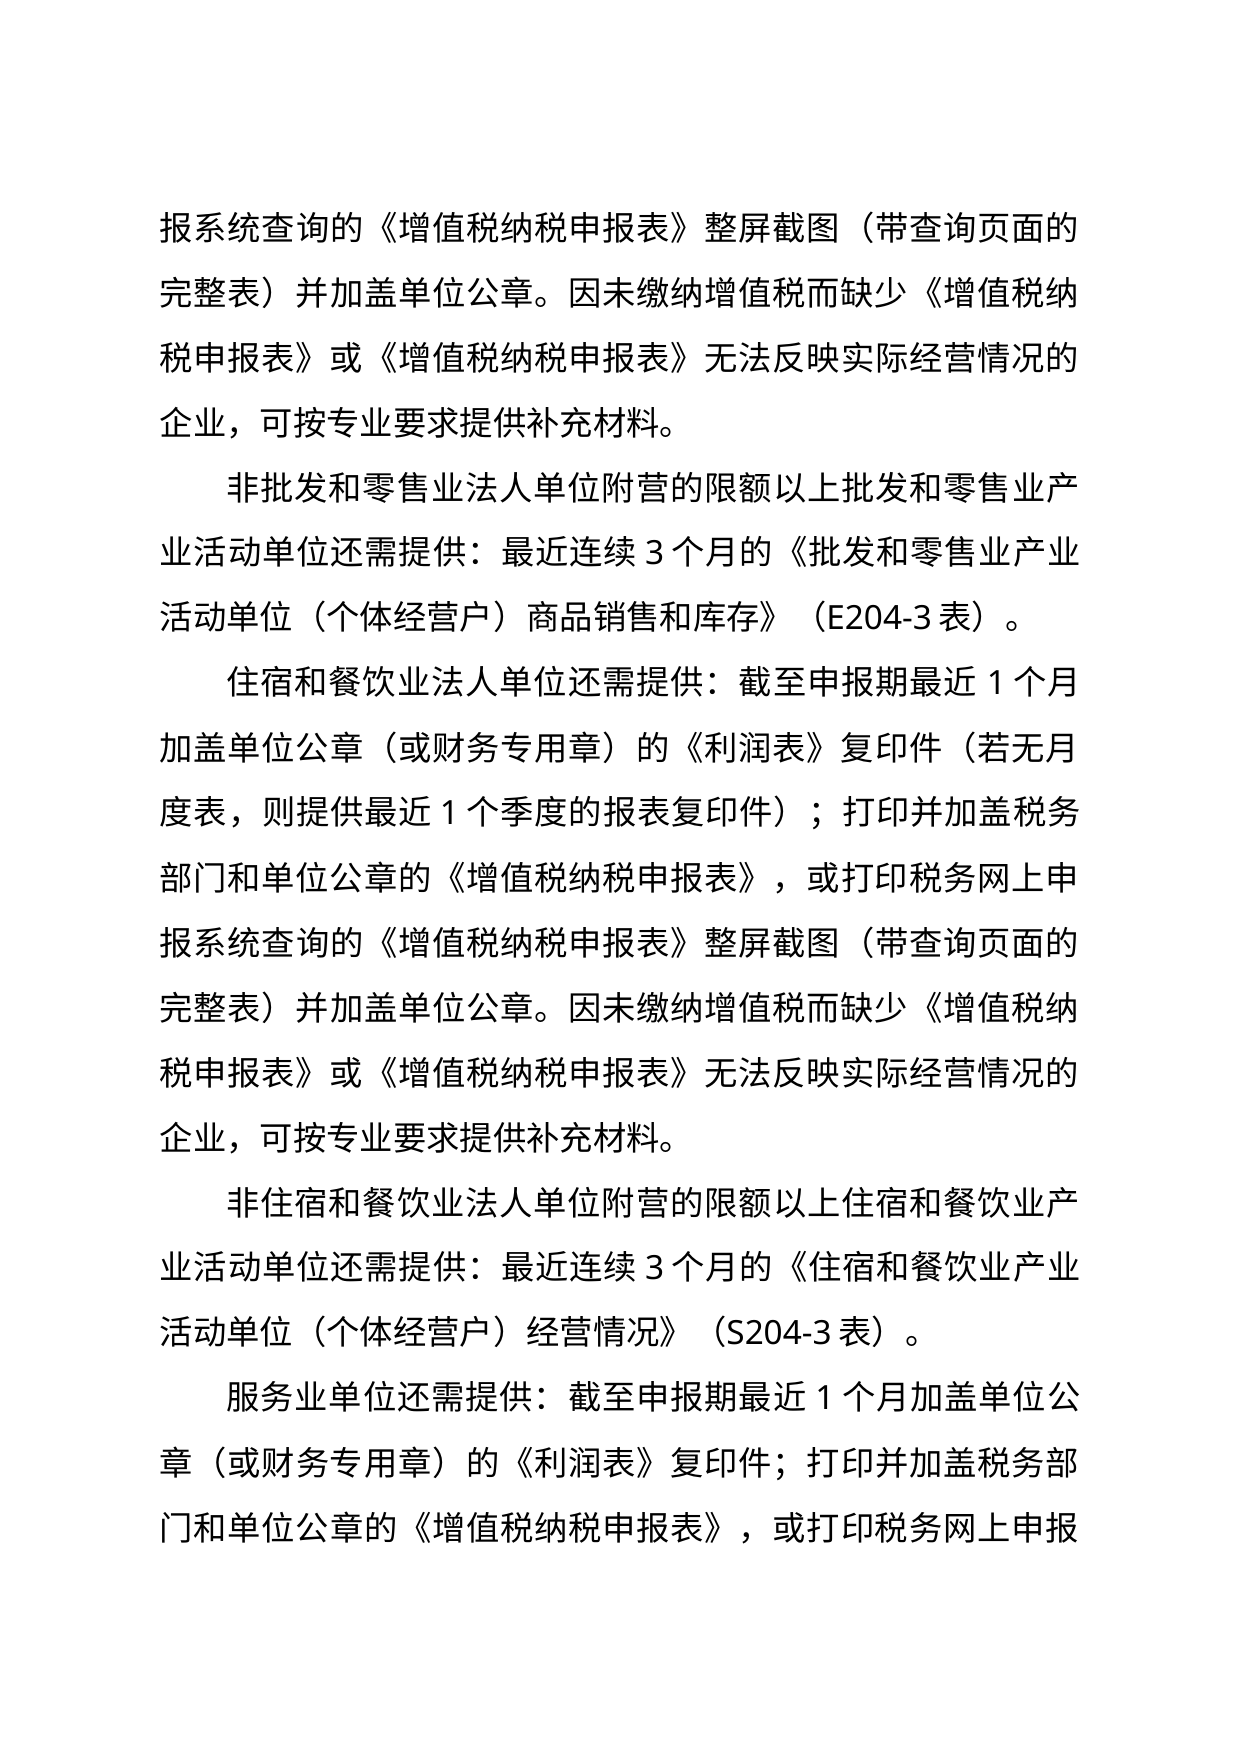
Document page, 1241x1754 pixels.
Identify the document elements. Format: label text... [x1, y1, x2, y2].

text 住宿和餐饮业法人单位还需提供：截至申报期最近1个月加盖单位公章（或财务专用章）的《利润表》复印件（若无月度表，则提供最近1个季度的报表复印件）；打印并加盖税务部门和单位公章的《增值税纳税申报表》，或打印税务网上申报系统查询的《增值税纳税申报表》整屏截图（带查询页面的完整表）并加盖单位公章。因未缴纳增值税而缺少《增值税纳税申报表》或《增值税纳税申报表》无法反映实际经营情况的企业，可按专业要求提供补充材料。 [159, 648, 1081, 1168]
text 非批发和零售业法人单位附营的限额以上批发和零售业产业活动单位还需提供：最近连续3个月的《批发和零售业产业活动单位（个体经营户）商品销售和库存》（E204-3表）。 [159, 453, 1081, 648]
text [159, 1363, 1081, 1558]
text 非住宿和餐饮业法人单位附营的限额以上住宿和餐饮业产业活动单位还需提供：最近连续3个月的《住宿和餐饮业产业活动单位（个体经营户）经营情况》（S204-3表）。 [159, 1168, 1081, 1363]
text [159, 193, 1081, 453]
